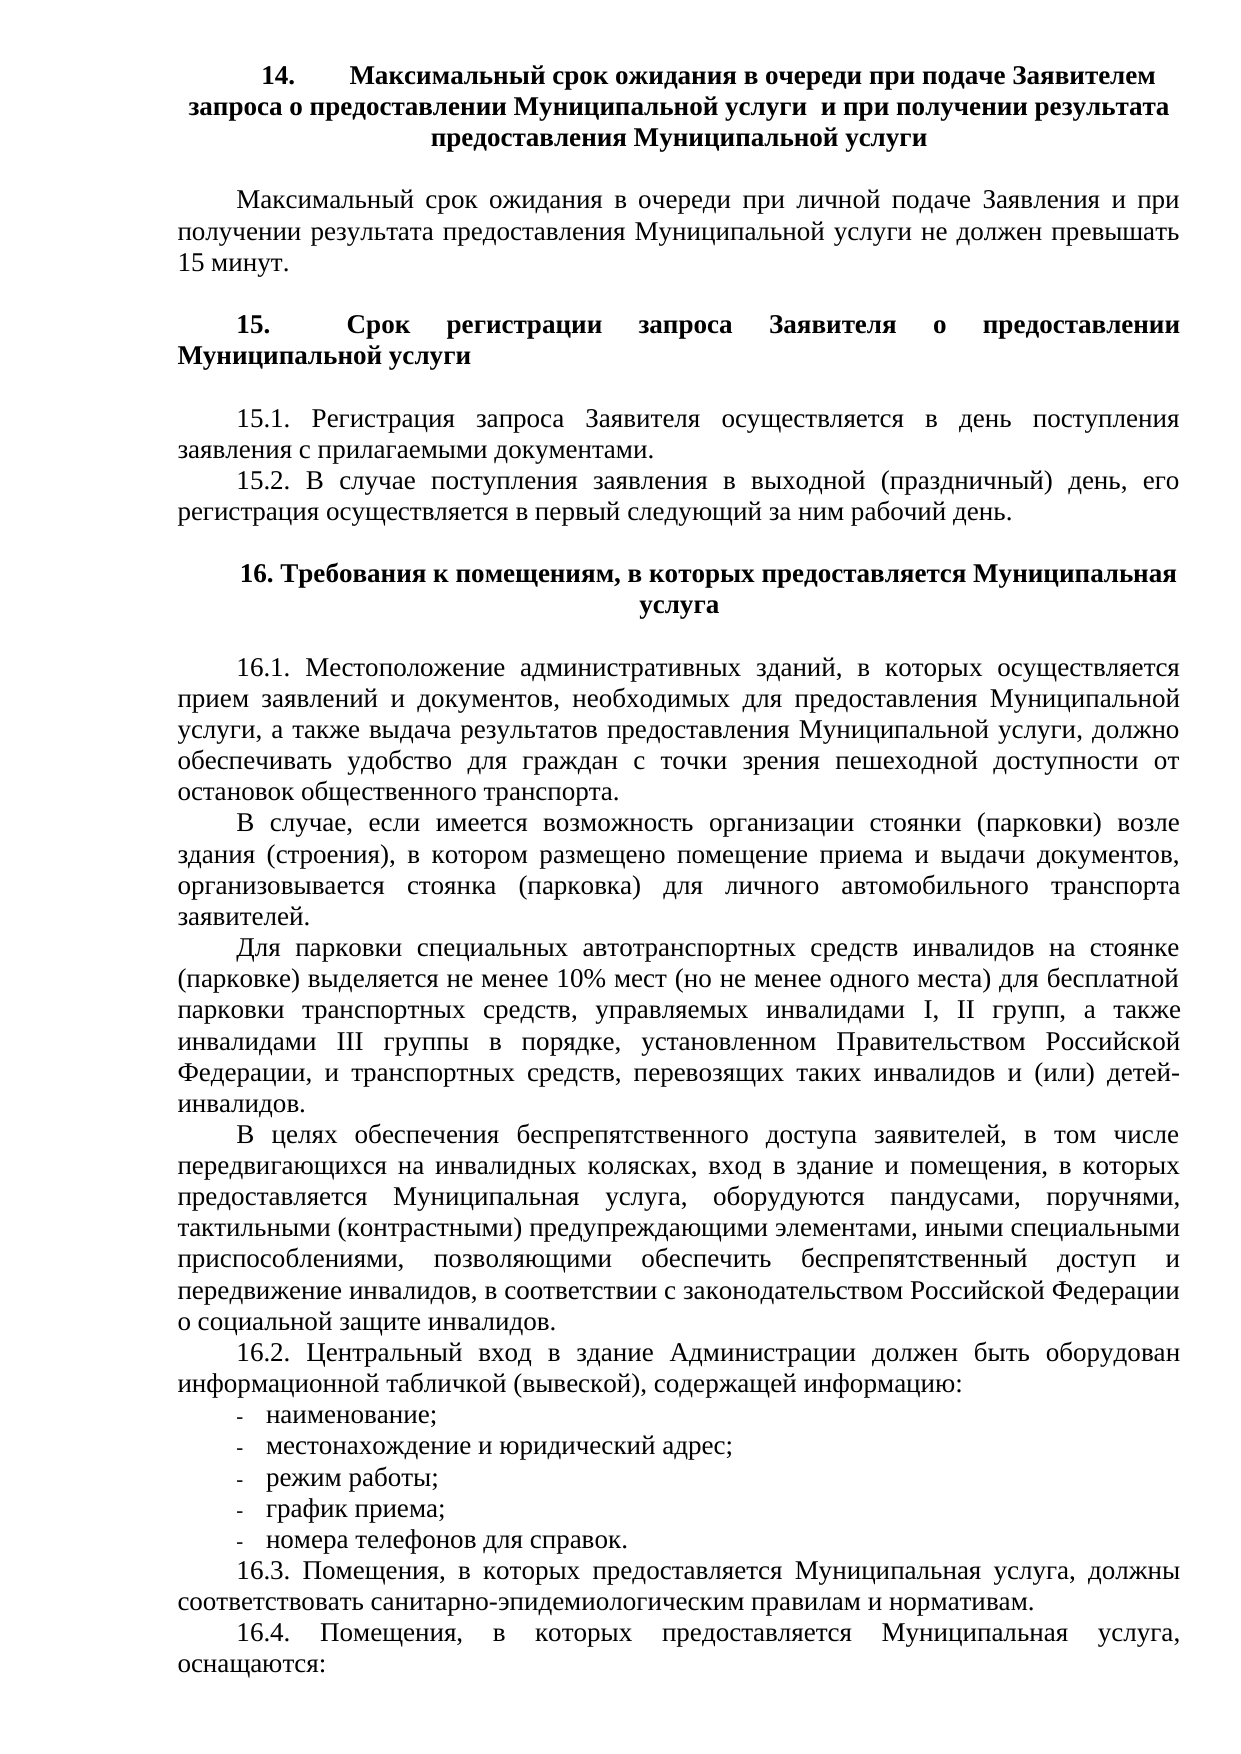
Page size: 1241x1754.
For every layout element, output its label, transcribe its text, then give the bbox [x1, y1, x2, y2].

text 16.4. Помещения, в которых предоставляется Муниципальная услуга, оснащаются: [177, 1616, 1181, 1679]
list местонахождение и юридический адрес; [177, 1429, 1181, 1461]
text 16.2. Центральный вход в здание Администрации должен быть оборудован информационной табличкой (вывеской), содержащей информацию: [177, 1336, 1181, 1398]
list режим работы; [177, 1461, 1181, 1492]
text 16.3. Помещения, в которых предоставляется Муниципальная услуга, должны соответствовать санитарно-эпидемиологическим правилам и нормативам. [177, 1554, 1181, 1616]
text 15.2. В случае поступления заявления в выходной (праздничный) день, его регистрация осуществляется в первый следующий за ним рабочий день. [177, 464, 1181, 526]
list график приема; [177, 1492, 1181, 1523]
text В целях обеспечения беспрепятственного доступа заявителей, в том числе передвигающихся на инвалидных колясках, вход в здание и помещения, в которых предоставляется Муниципальная услуга, оборудуются пандусами, поручнями, тактильными (контрастными) предупреждающими элементами, иными специальными приспособлениями, позволяющими обеспечить беспрепятственный доступ и передвижение инвалидов, в соответствии с законодательством Российской Федерации о социальной защите инвалидов. [177, 1118, 1181, 1336]
text Для парковки специальных автотранспортных средств инвалидов на стоянке (парковке) выделяется не менее 10% мест (но не менее одного места) для бесплатной парковки транспортных средств, управляемых инвалидами I, II групп, а также инвалидами III группы в порядке, установленном Правительством Российской Федерации, и транспортных средств, перевозящих таких инвалидов и (или) детей-инвалидов. [177, 931, 1181, 1118]
list Срок регистрации запроса Заявителя о предоставлении Муниципальной услуги [177, 308, 1181, 371]
text В случае, если имеется возможность организации стоянки (парковки) возле здания (строения), в котором размещено помещение приема и выдачи документов, организовывается стоянка (парковка) для личного автомобильного транспорта заявителей. [177, 807, 1181, 931]
list наименование; [177, 1398, 1181, 1429]
list номера телефонов для справок. [177, 1523, 1181, 1554]
text 16. Требования к помещениям, в которых предоставляется Муниципальная услуга [177, 557, 1181, 620]
text Максимальный срок ожидания в очереди при личной подаче Заявления и при получении результата предоставления Муниципальной услуги не должен превышать 15 минут. [177, 184, 1181, 277]
list Максимальный срок ожидания в очереди при подаче Заявителем запроса о предоставлении Муниципальной услуги и при получении результата предоставления Муниципальной услуги [177, 59, 1181, 152]
text 15.1. Регистрация запроса Заявителя осуществляется в день поступления заявления с прилагаемыми документами. [177, 402, 1181, 464]
text 16.1. Местоположение административных зданий, в которых осуществляется прием заявлений и документов, необходимых для предоставления Муниципальной услуги, а также выдача результатов предоставления Муниципальной услуги, должно обеспечивать удобство для граждан с точки зрения пешеходной доступности от остановок общественного транспорта. [177, 651, 1181, 807]
